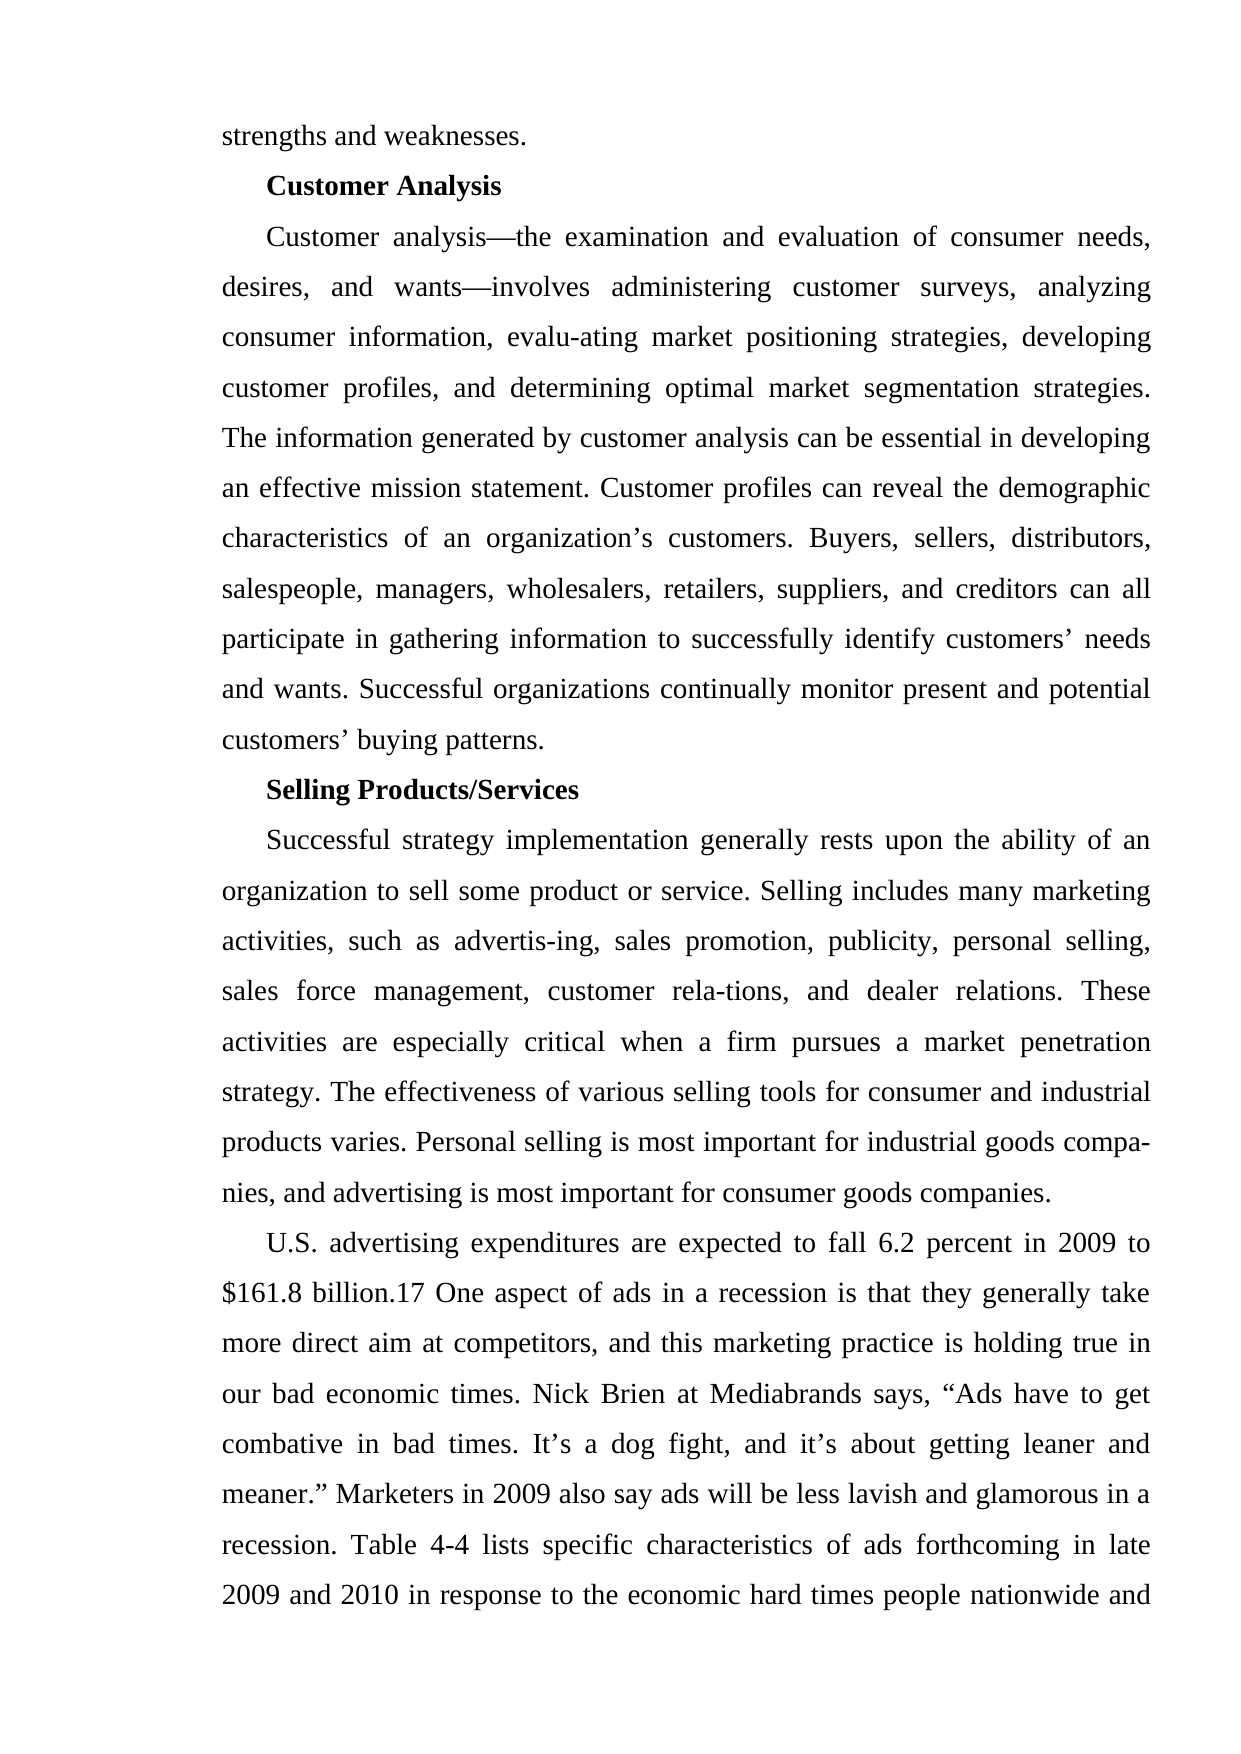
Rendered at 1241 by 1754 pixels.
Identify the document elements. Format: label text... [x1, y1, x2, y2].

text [222, 1225, 1152, 1611]
text Customer Analysis [222, 168, 1152, 202]
text Customer analysis—the examination and evaluation of consumer needs, desires, and wants—involves administering customer surveys, analyzing consumer information, evalu-ating market positioning strategies, developing customer profiles, and determining optimal market segmentation strategies. The information generated by customer analysis can be essential in developing an effective mission statement. Customer profiles can reveal the demographic characteristics of an organization’s customers. Buyers, sellers, distributors, salespeople, managers, wholesalers, retailers, suppliers, and creditors can all participate in gathering information to successfully identify customers’ needs and wants. Successful organizations continually monitor present and potential customers’ buying patterns. [222, 219, 1152, 755]
text Successful strategy implementation generally rests upon the ability of an organization to sell some product or service. Selling includes many marketing activities, such as advertis-ing, sales promotion, publicity, personal selling, sales force management, customer rela-tions, and dealer relations. These activities are especially critical when a firm pursues a market penetration strategy. The effectiveness of various selling tools for consumer and industrial products varies. Personal selling is most important for industrial goods compa-nies, and advertising is most important for consumer goods companies. [222, 822, 1152, 1208]
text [222, 118, 1152, 152]
text Selling Products/Services [222, 772, 1152, 806]
